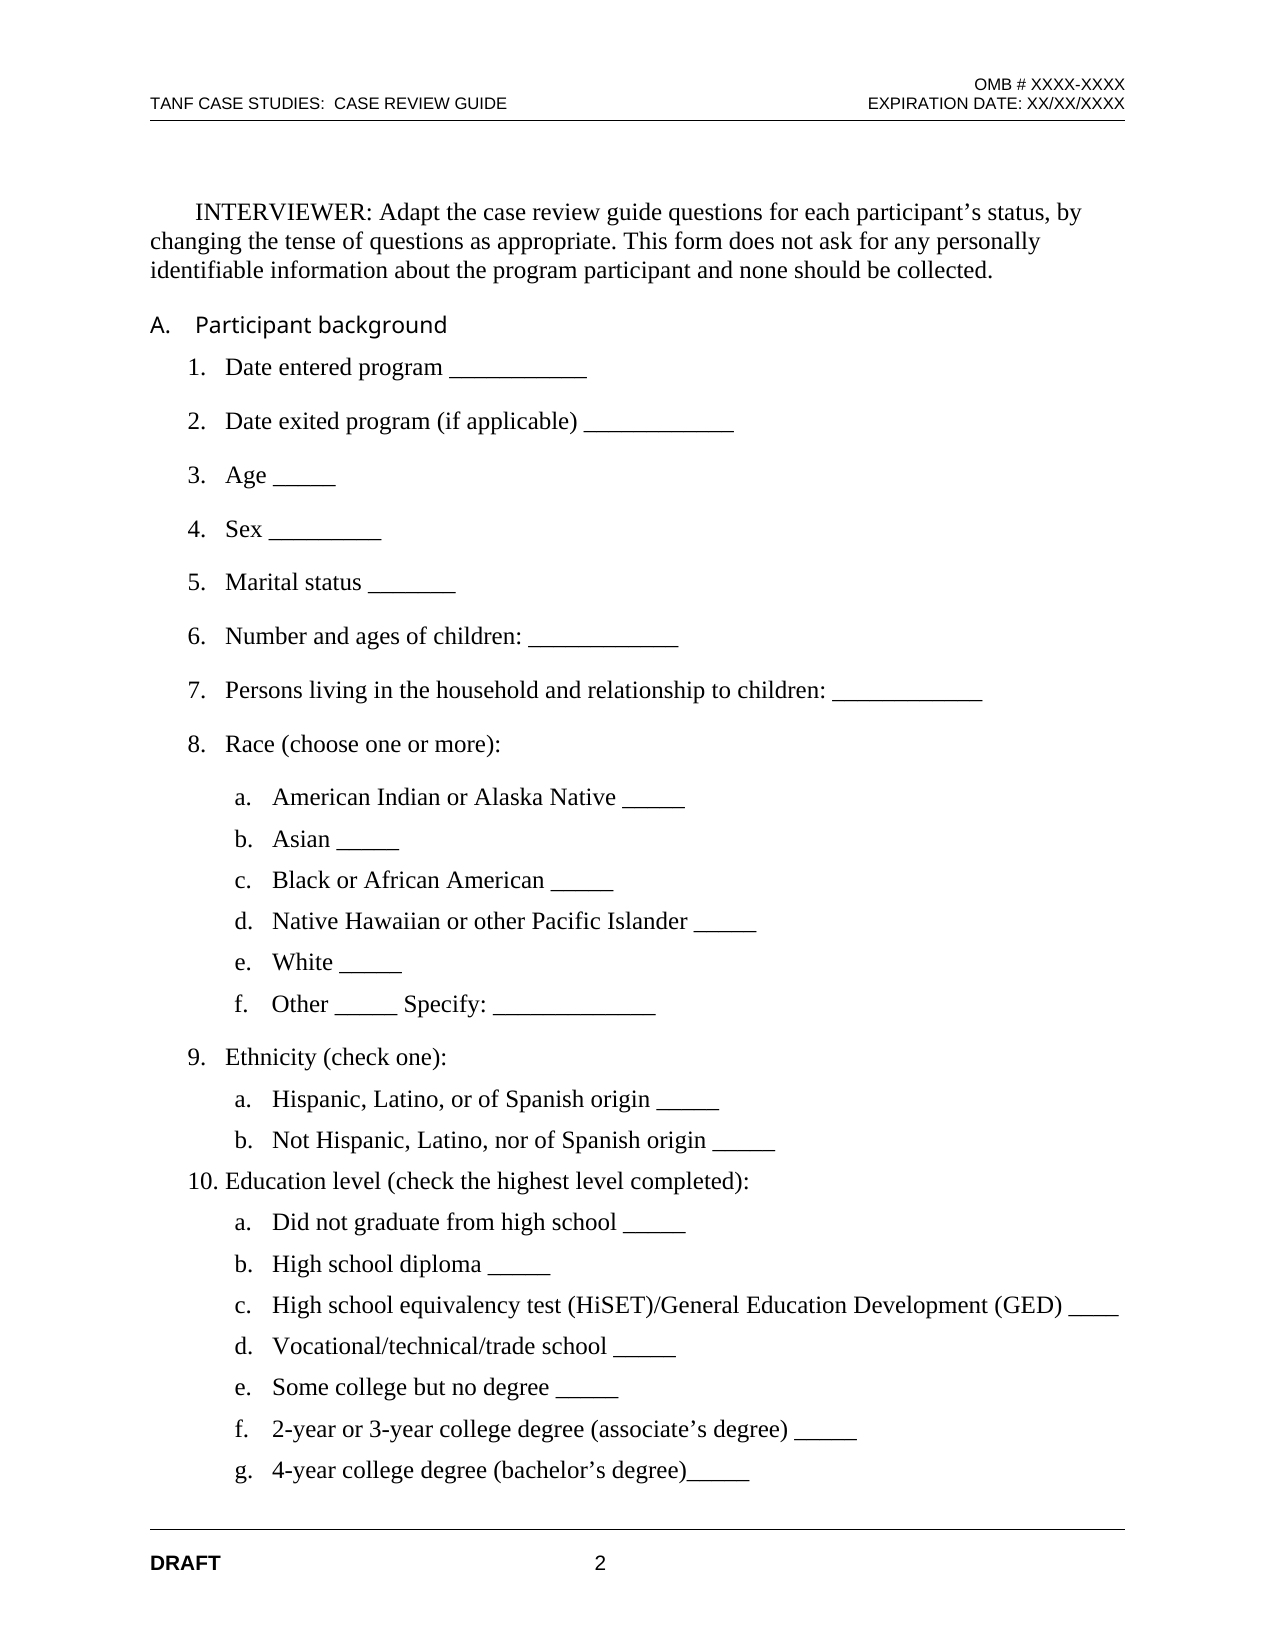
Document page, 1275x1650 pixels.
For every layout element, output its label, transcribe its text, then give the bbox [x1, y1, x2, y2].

text INTERVIEWER: Adapt the case review guide questions for each participant’s status, by changing the tense of questions as appropriate. This form does not ask for any personally identifiable information about the program participant and none should be collected. [150, 197, 1125, 284]
list Did not graduate from high school _____ [234, 1207, 1125, 1236]
text Marital status _______ [187, 567, 1125, 596]
text Ethnicity (check one): [187, 1042, 1125, 1071]
list Native Hawaiian or other Pacific Islander _____ [234, 906, 1125, 935]
list White _____ [234, 947, 1125, 976]
text Race (choose one or more): [187, 729, 1125, 757]
list American Indian or Alaska Native _____ [234, 782, 1125, 811]
list Vocational/technical/trade school _____ [234, 1331, 1125, 1360]
text Sex _________ [187, 514, 1125, 542]
text Date exited program (if applicable) ____________ [187, 406, 1125, 435]
list Some college but no degree _____ [234, 1372, 1125, 1401]
text Persons living in the household and relationship to children: ____________ [187, 675, 1125, 704]
list Asian _____ [234, 824, 1125, 852]
text Education level (check the highest level completed): [187, 1166, 1125, 1195]
list 2-year or 3-year college degree (associate’s degree) _____ [234, 1414, 1125, 1442]
text Age _____ [187, 460, 1125, 489]
text Number and ages of children: ____________ [187, 621, 1125, 650]
list Not Hispanic, Latino, nor of Spanish origin _____ [234, 1125, 1125, 1154]
list Black or African American _____ [234, 865, 1125, 894]
text Date entered program ___________ [187, 352, 1125, 381]
list Hispanic, Latino, or of Spanish origin _____ [234, 1084, 1125, 1112]
text A. Participant background [150, 309, 1125, 340]
list Other _____ Specify: _____________ [234, 989, 1125, 1017]
list 4-year college degree (bachelor’s degree)_____ [234, 1455, 1125, 1484]
list High school equivalency test (HiSET)/General Education Development (GED) ____ [234, 1290, 1125, 1319]
list High school diploma _____ [234, 1249, 1125, 1277]
